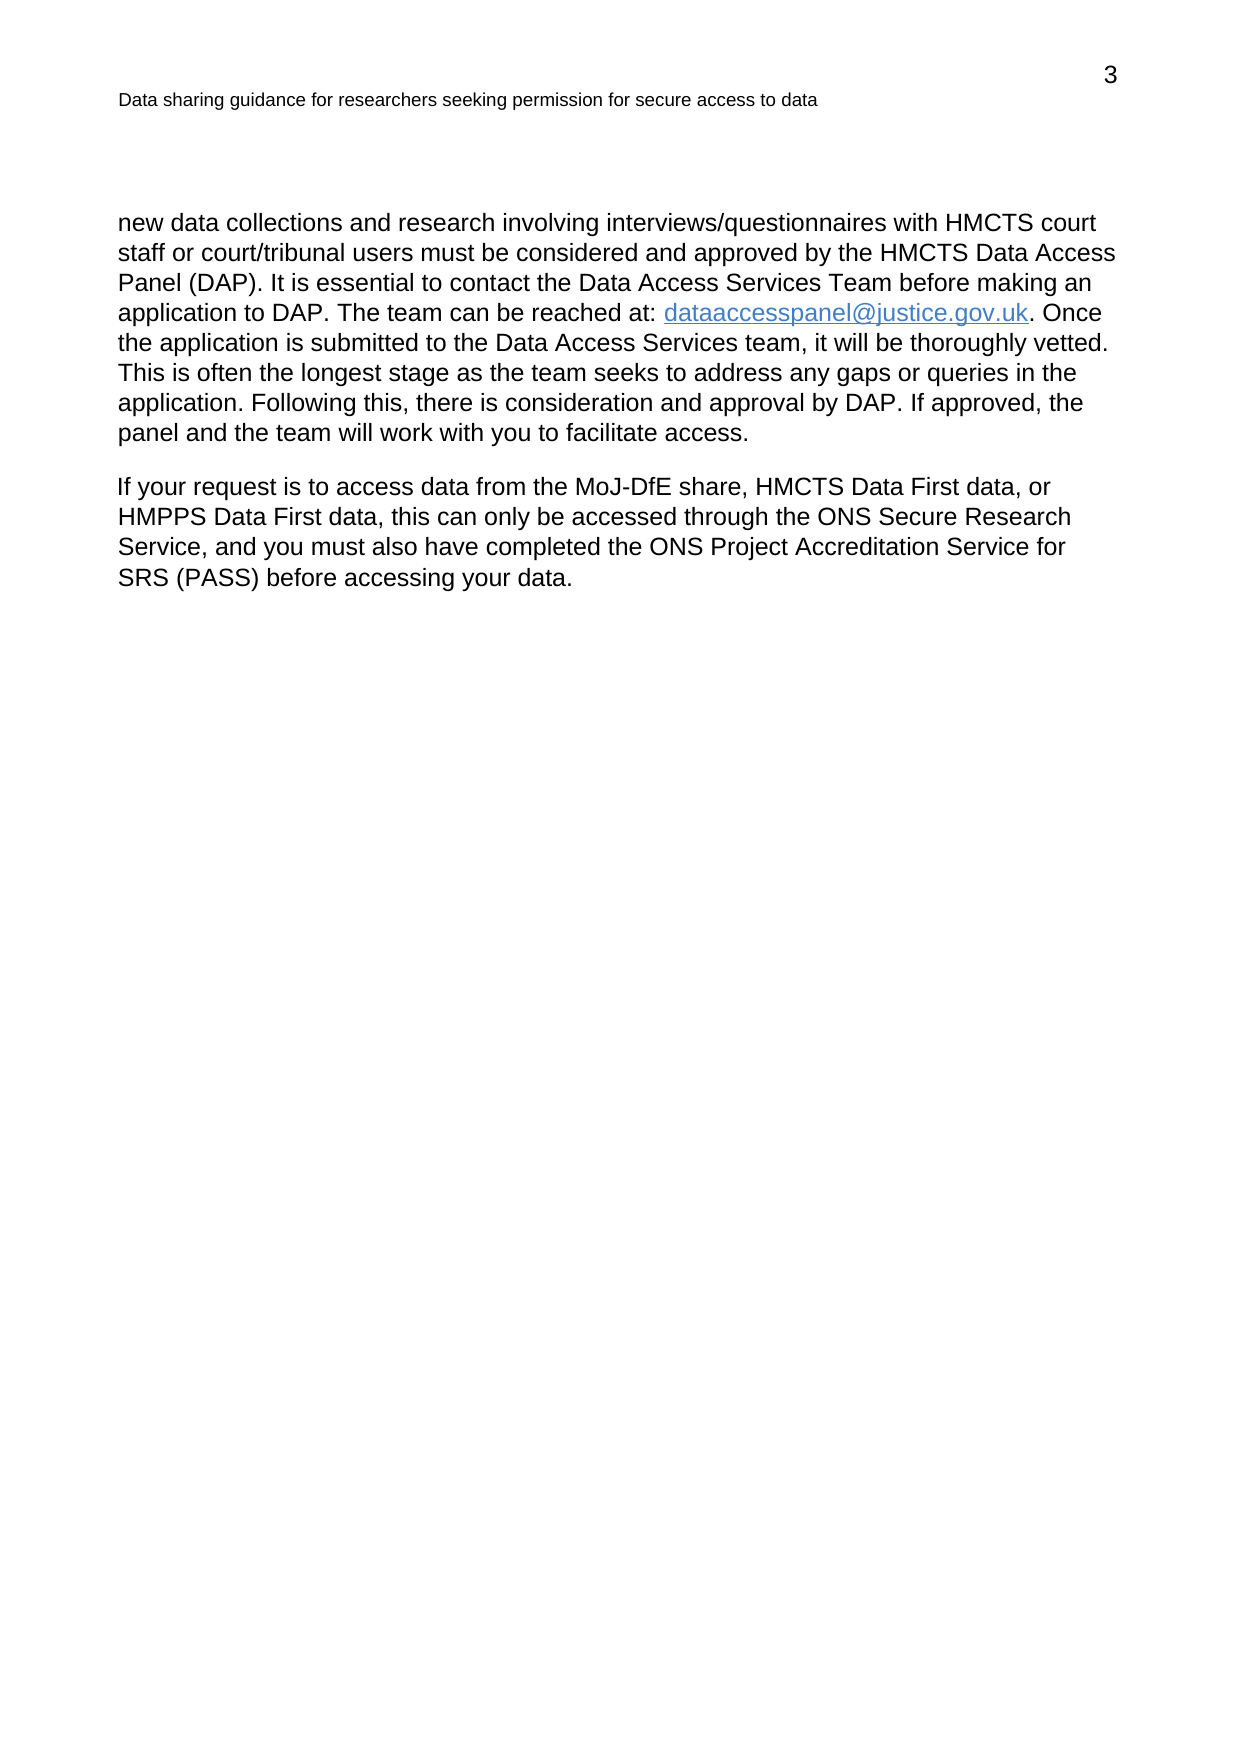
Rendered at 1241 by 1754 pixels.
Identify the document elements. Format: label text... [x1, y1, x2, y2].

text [117, 208, 1117, 447]
text If your request is to access data from the MoJ-DfE share, HMCTS Data First data, or HMPPS Data First data, this can only be accessed through the ONS Secure Research Service, and you must also have completed the ONS Project Accreditation Service for SRS (PASS) before accessing your data. [117, 472, 1117, 591]
